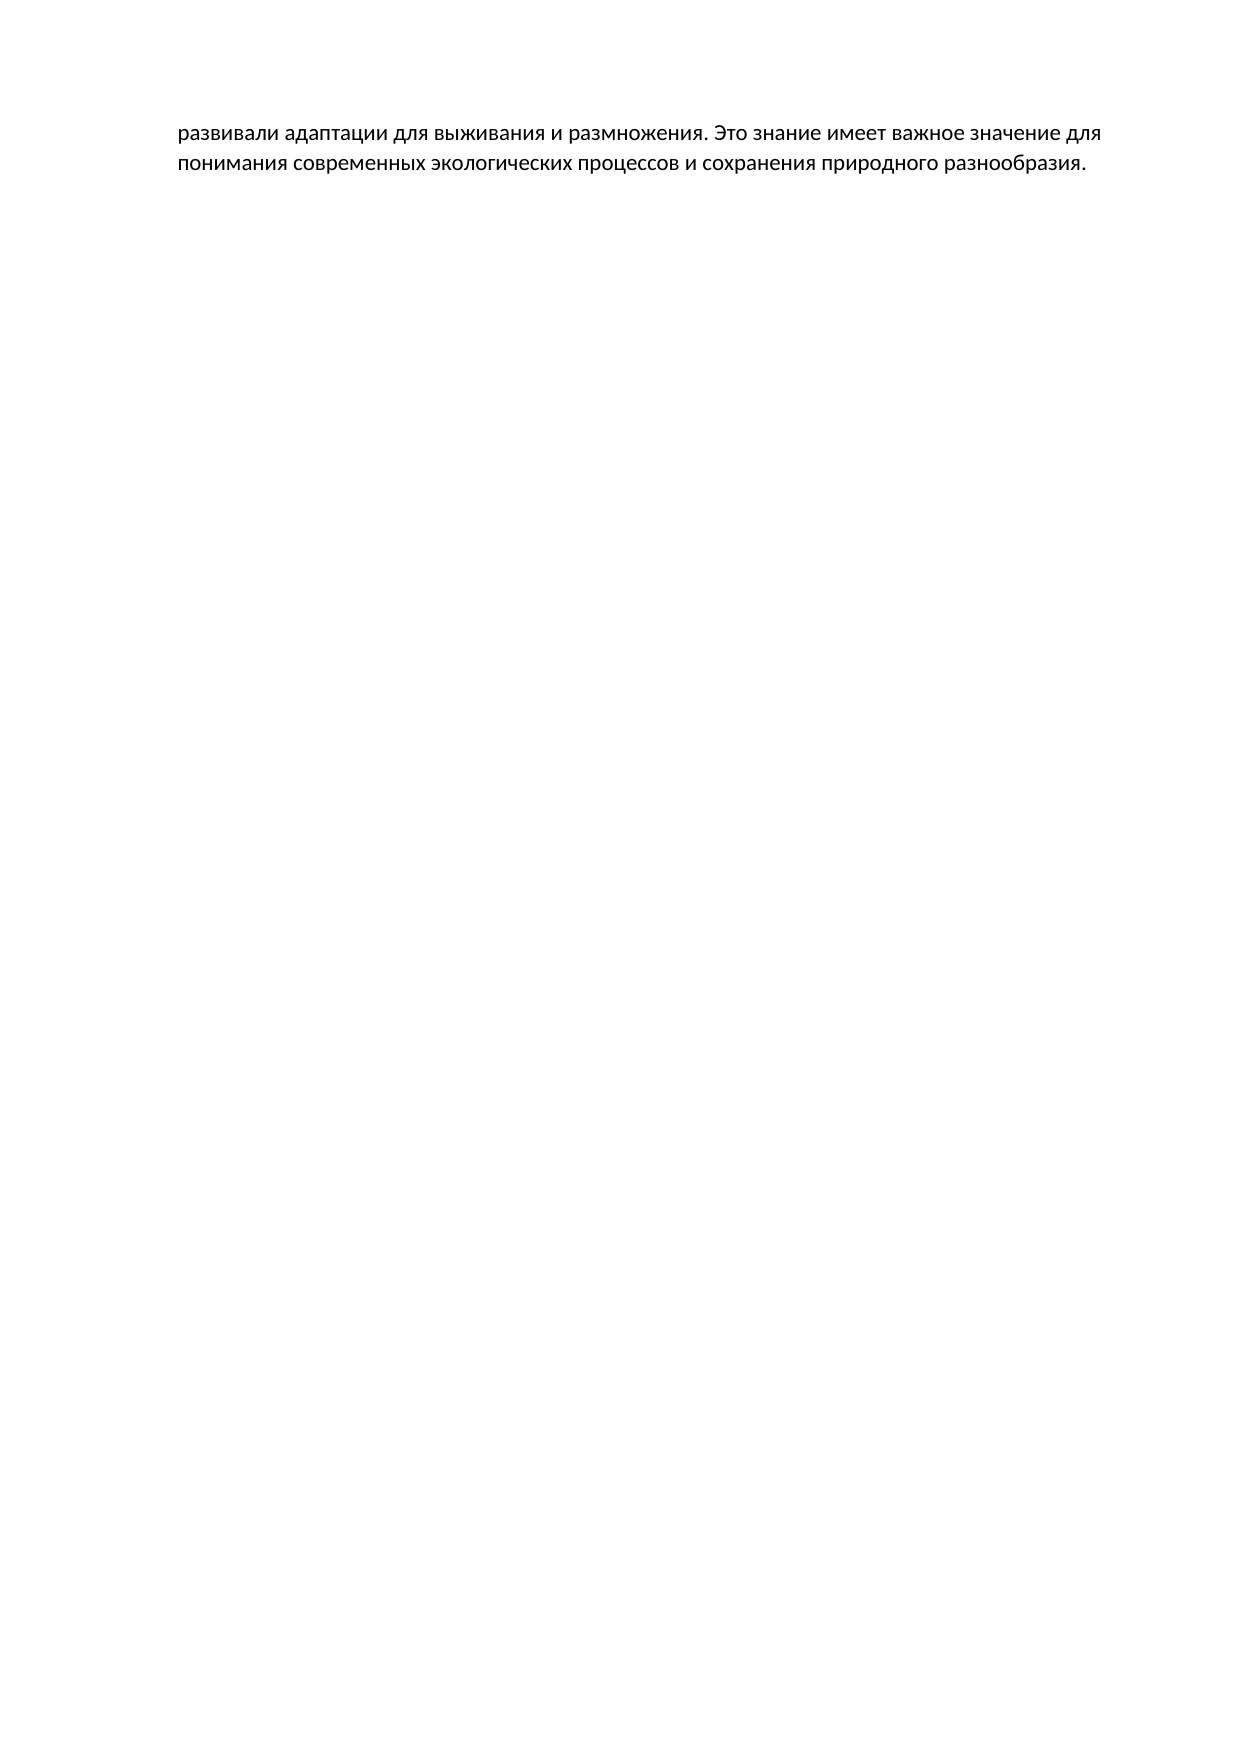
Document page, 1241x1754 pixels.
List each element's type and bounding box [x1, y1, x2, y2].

text [177, 118, 1152, 176]
